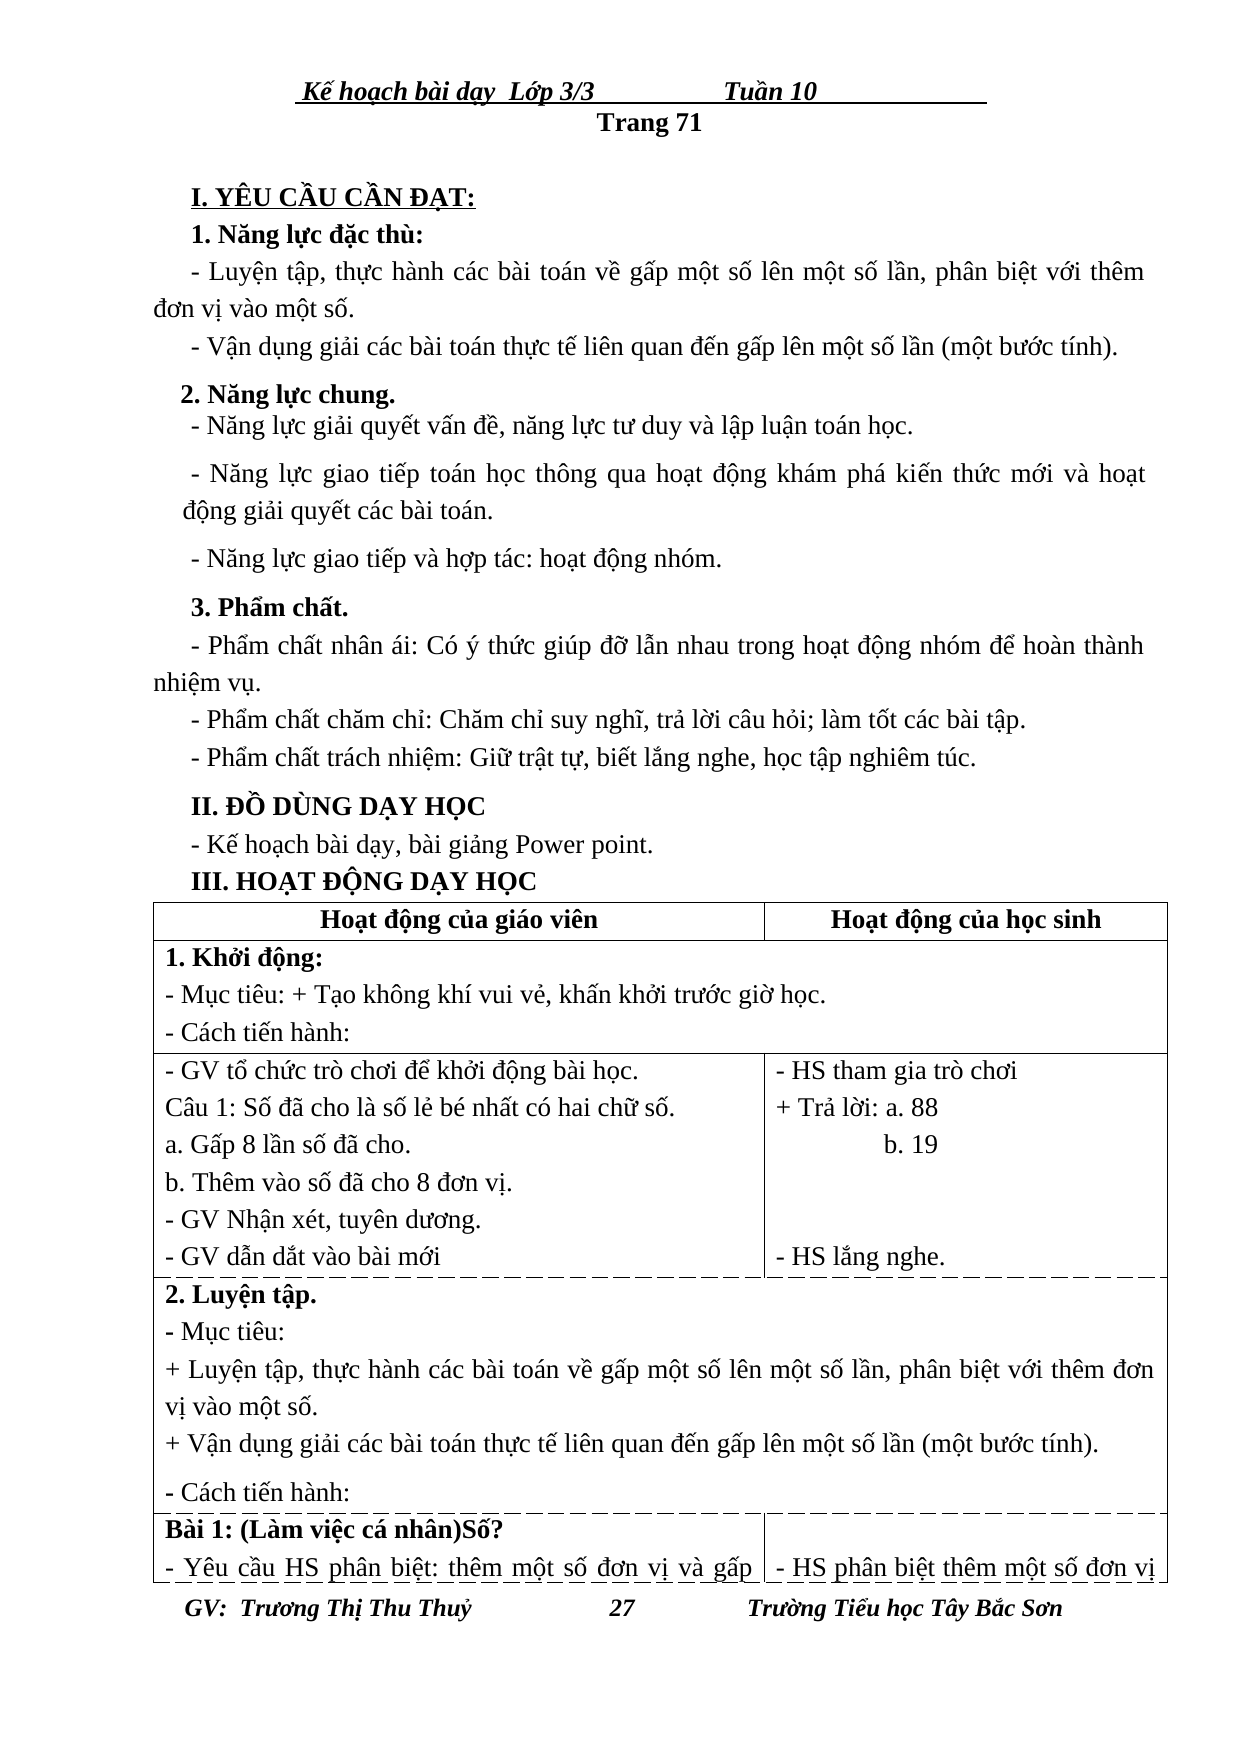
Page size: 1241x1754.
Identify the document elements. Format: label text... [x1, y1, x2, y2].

table_cell - GV tổ chức trò chơi để khởi động bài học. Câu 1: Số đã cho là số lẻ bé nhất có hai chữ số. a. Gấp 8 lần số đã cho. b. Thêm vào số đã cho 8 đơn vị. - GV Nhận xét, tuyên dương. - GV dẫn dắt vào bài mới [154, 1054, 764, 1277]
text - Luyện tập, thực hành các bài toán về gấp một số lên một số lần, phân biệt với thêm đơn vị vào một số. [153, 255, 1146, 324]
text - Kế hoạch bài dạy, bài giảng Power point. [153, 828, 1146, 859]
text III. HOẠT ĐỘNG DẠY HỌC [153, 865, 1146, 896]
text - Năng lực giao tiếp và hợp tác: hoạt động nhóm. [153, 542, 1146, 573]
text - Năng lực giải quyết vấn đề, năng lực tư duy và lập luận toán học. [182, 409, 1146, 441]
text - Phẩm chất chăm chỉ: Chăm chỉ suy nghĩ, trả lời câu hỏi; làm tốt các bài tập. [153, 703, 1146, 734]
text - Năng lực giao tiếp toán học thông qua hoạt động khám phá kiến thức mới và hoạt động giải quyết các bài toán. [182, 457, 1146, 525]
table_header Hoạt động của giáo viên [154, 903, 764, 940]
text - Phẩm chất trách nhiệm: Giữ trật tự, biết lắng nghe, học tập nghiêm túc. [153, 741, 1146, 772]
text I. YÊU CẦU CẦN ĐẠT: [153, 181, 1146, 212]
table_cell 2. Luyện tập. - Mục tiêu: + Luyện tập, thực hành các bài toán về gấp một số lên một số lần, phân biệt với thêm đơn vị vào một số. + Vận dụng giải các bài toán thực tế liên quan đến gấp lên một số lần (một bước tính). - Cách tiến hành: [154, 1277, 1167, 1512]
text 2. Năng lực chung. [153, 378, 1146, 409]
text - Phẩm chất nhân ái: Có ý thức giúp đỡ lẫn nhau trong hoạt động nhóm để hoàn thành nhiệm vụ. [153, 629, 1146, 697]
text 1. Năng lực đặc thù: [153, 218, 1146, 249]
text II. ĐỒ DÙNG DẠY HỌC [153, 790, 1146, 822]
table_header Hoạt động của học sinh [765, 903, 1167, 940]
text Trang 71 [153, 106, 1146, 137]
text - Vận dụng giải các bài toán thực tế liên quan đến gấp lên một số lần (một bước tính). [153, 330, 1146, 361]
table_cell - HS tham gia trò chơi + Trả lời: a. 88 b. 19 - HS lắng nghe. [765, 1054, 1167, 1277]
table_cell 1. Khởi động: - Mục tiêu: + Tạo không khí vui vẻ, khấn khởi trước giờ học. - Cách tiến hành: [154, 941, 1167, 1053]
text 3. Phẩm chất. [153, 591, 1146, 623]
